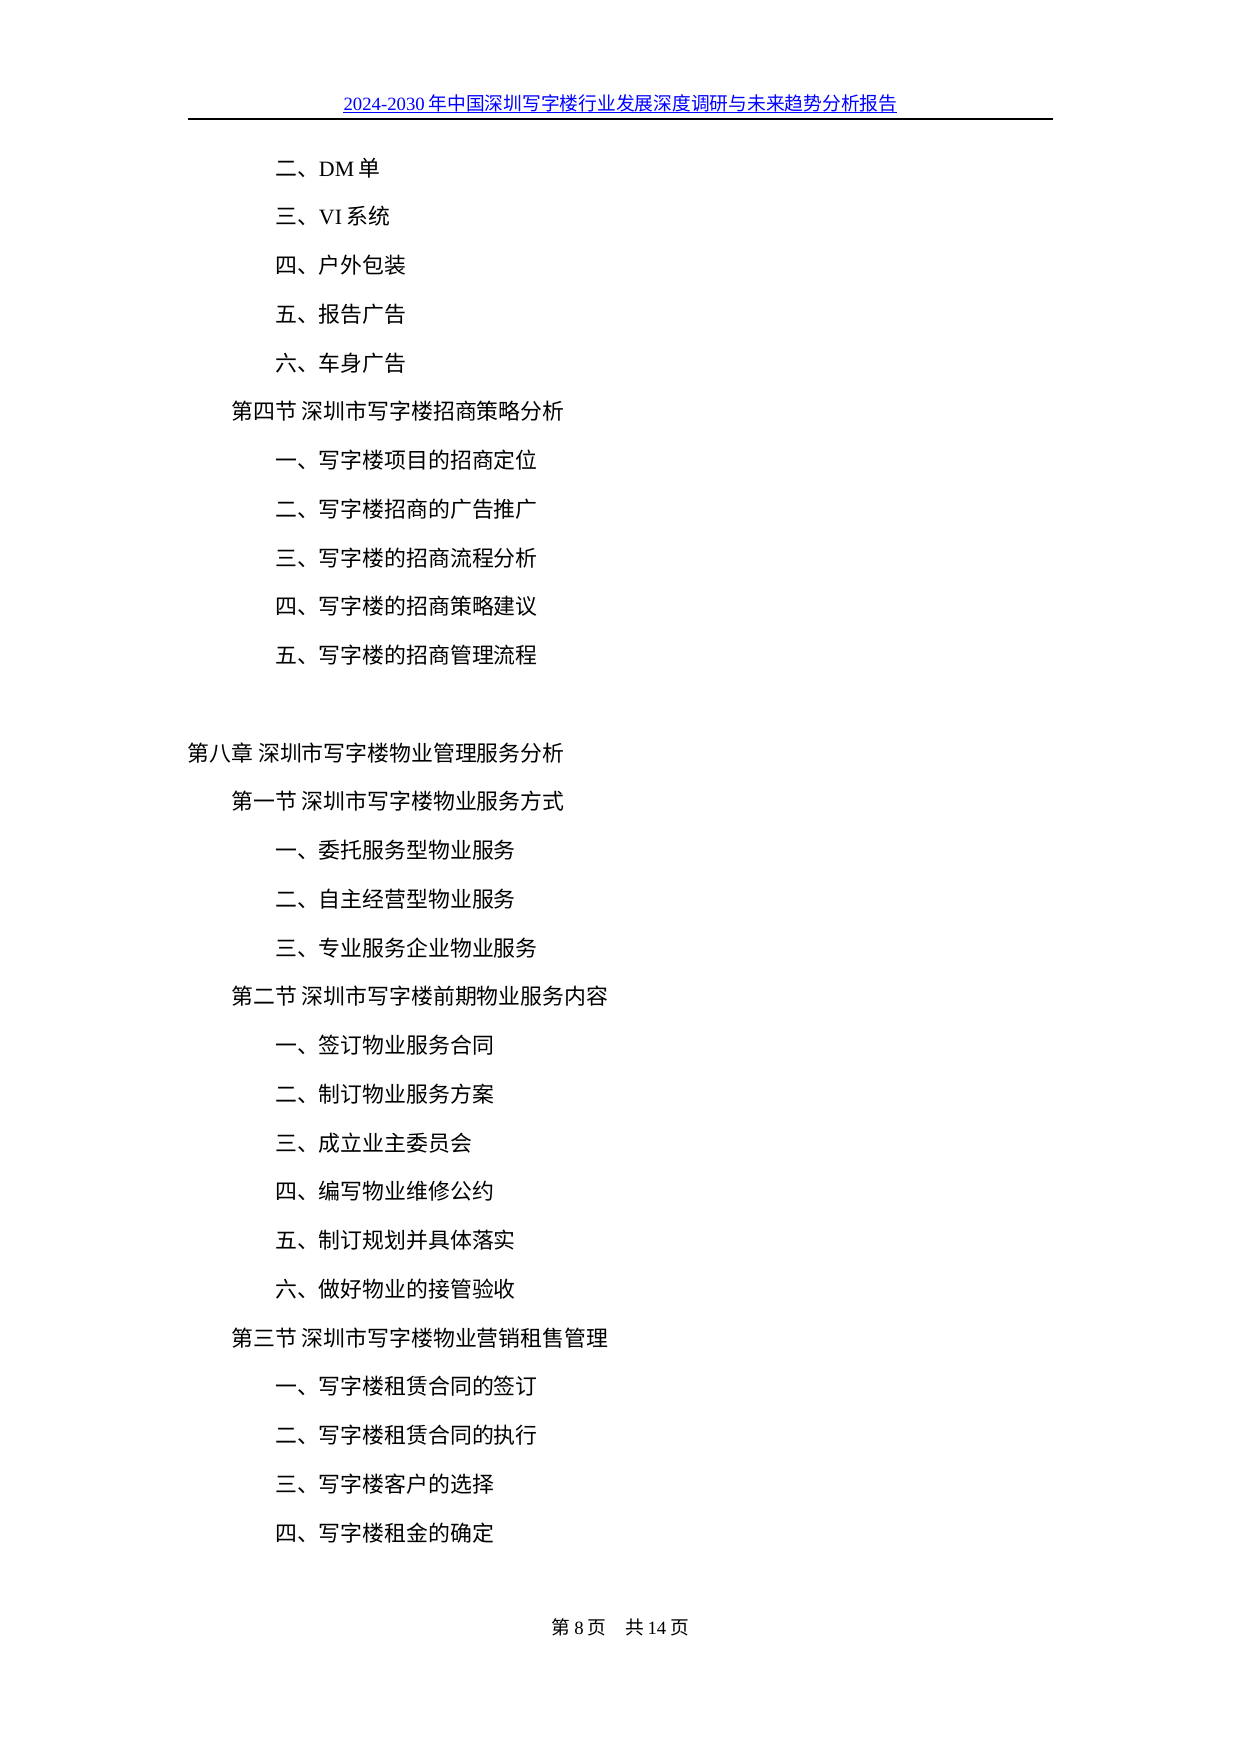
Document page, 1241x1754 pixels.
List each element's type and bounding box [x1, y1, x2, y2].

text [187, 150, 1053, 1548]
